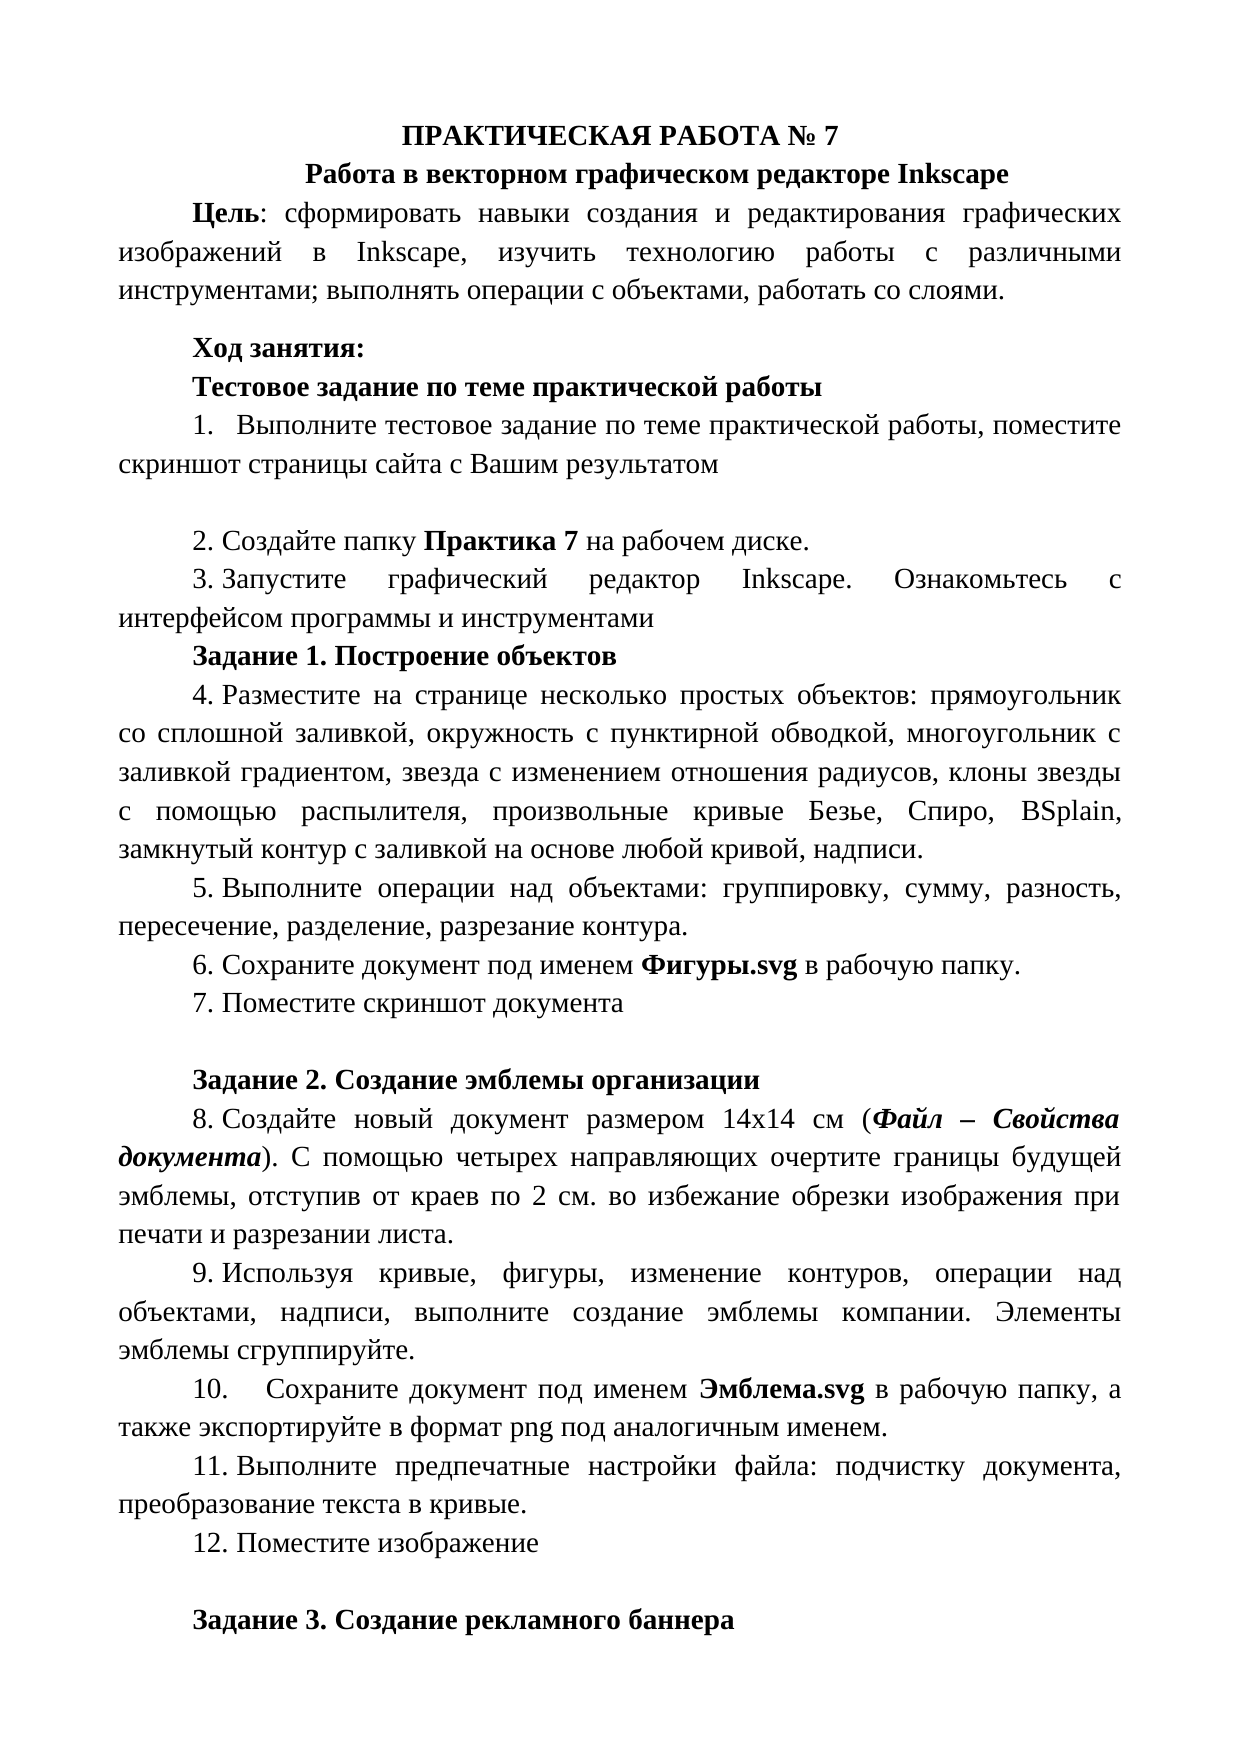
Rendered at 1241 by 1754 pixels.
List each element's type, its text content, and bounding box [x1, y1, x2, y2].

list Используя кривые, фигуры, изменение контуров, операции над объектами, надписи, выполните создание эмблемы компании. Элементы эмблемы сгруппируйте. [118, 1255, 1122, 1366]
list Сохраните документ под именем Эмблема.svg в рабочую папку, а также экспортируйте в формат png под аналогичным именем. [118, 1371, 1122, 1443]
list Выполните тестовое задание по теме практической работы, поместите скриншот страницы сайта с Вашим результатом [118, 407, 1122, 479]
text Задание 3. Создание рекламного баннера [118, 1602, 1122, 1636]
text Цель: сформировать навыки создания и редактирования графических изображений в Inkscape, изучить технологию работы с различными инструментами; выполнять операции с объектами, работать со слоями. [118, 195, 1122, 306]
list Создайте папку Практика 7 на рабочем диске. [118, 523, 1122, 556]
list Сохраните документ под именем Фигуры.svg в рабочую папку. [118, 947, 1122, 980]
text Ход занятия: [118, 330, 1122, 364]
list Выполните операции над объектами: группировку, сумму, разность, пересечение, разделение, разрезание контура. [118, 870, 1122, 942]
list Поместите изображение [118, 1525, 1122, 1558]
text ПРАКТИЧЕСКАЯ РАБОТА № 7 [118, 118, 1122, 152]
list Поместите скриншот документа [118, 985, 1122, 1019]
text Тестовое задание по теме практической работы [192, 369, 1122, 402]
text Задание 1. Построение объектов [192, 638, 1122, 672]
list Выполните предпечатные настройки файла: подчистку документа, преобразование текста в кривые. [118, 1448, 1122, 1520]
list Разместите на странице несколько простых объектов: прямоугольник со сплошной заливкой, окружность с пунктирной обводкой, многоугольник с заливкой градиентом, звезда с изменением отношения радиусов, клоны звезды с помощью распылителя, произвольные кривые Безье, Спиро, BSplain, замкнутый контур с заливкой на основе любой кривой, надписи. [118, 677, 1122, 865]
list Создайте новый документ размером 14х14 см (Файл – Свойства документа). С помощью четырех направляющих очертите границы будущей эмблемы, отступив от краев по 2 см. во избежание обрезки изображения при печати и разрезании листа. [118, 1101, 1122, 1250]
list Запустите графический редактор Inkscape. Ознакомьтесь с интерфейсом программы и инструментами [118, 561, 1122, 633]
list Работа в векторном графическом редакторе Inkscape [118, 157, 1122, 190]
text Задание 2. Создание эмблемы организации [192, 1062, 1122, 1096]
